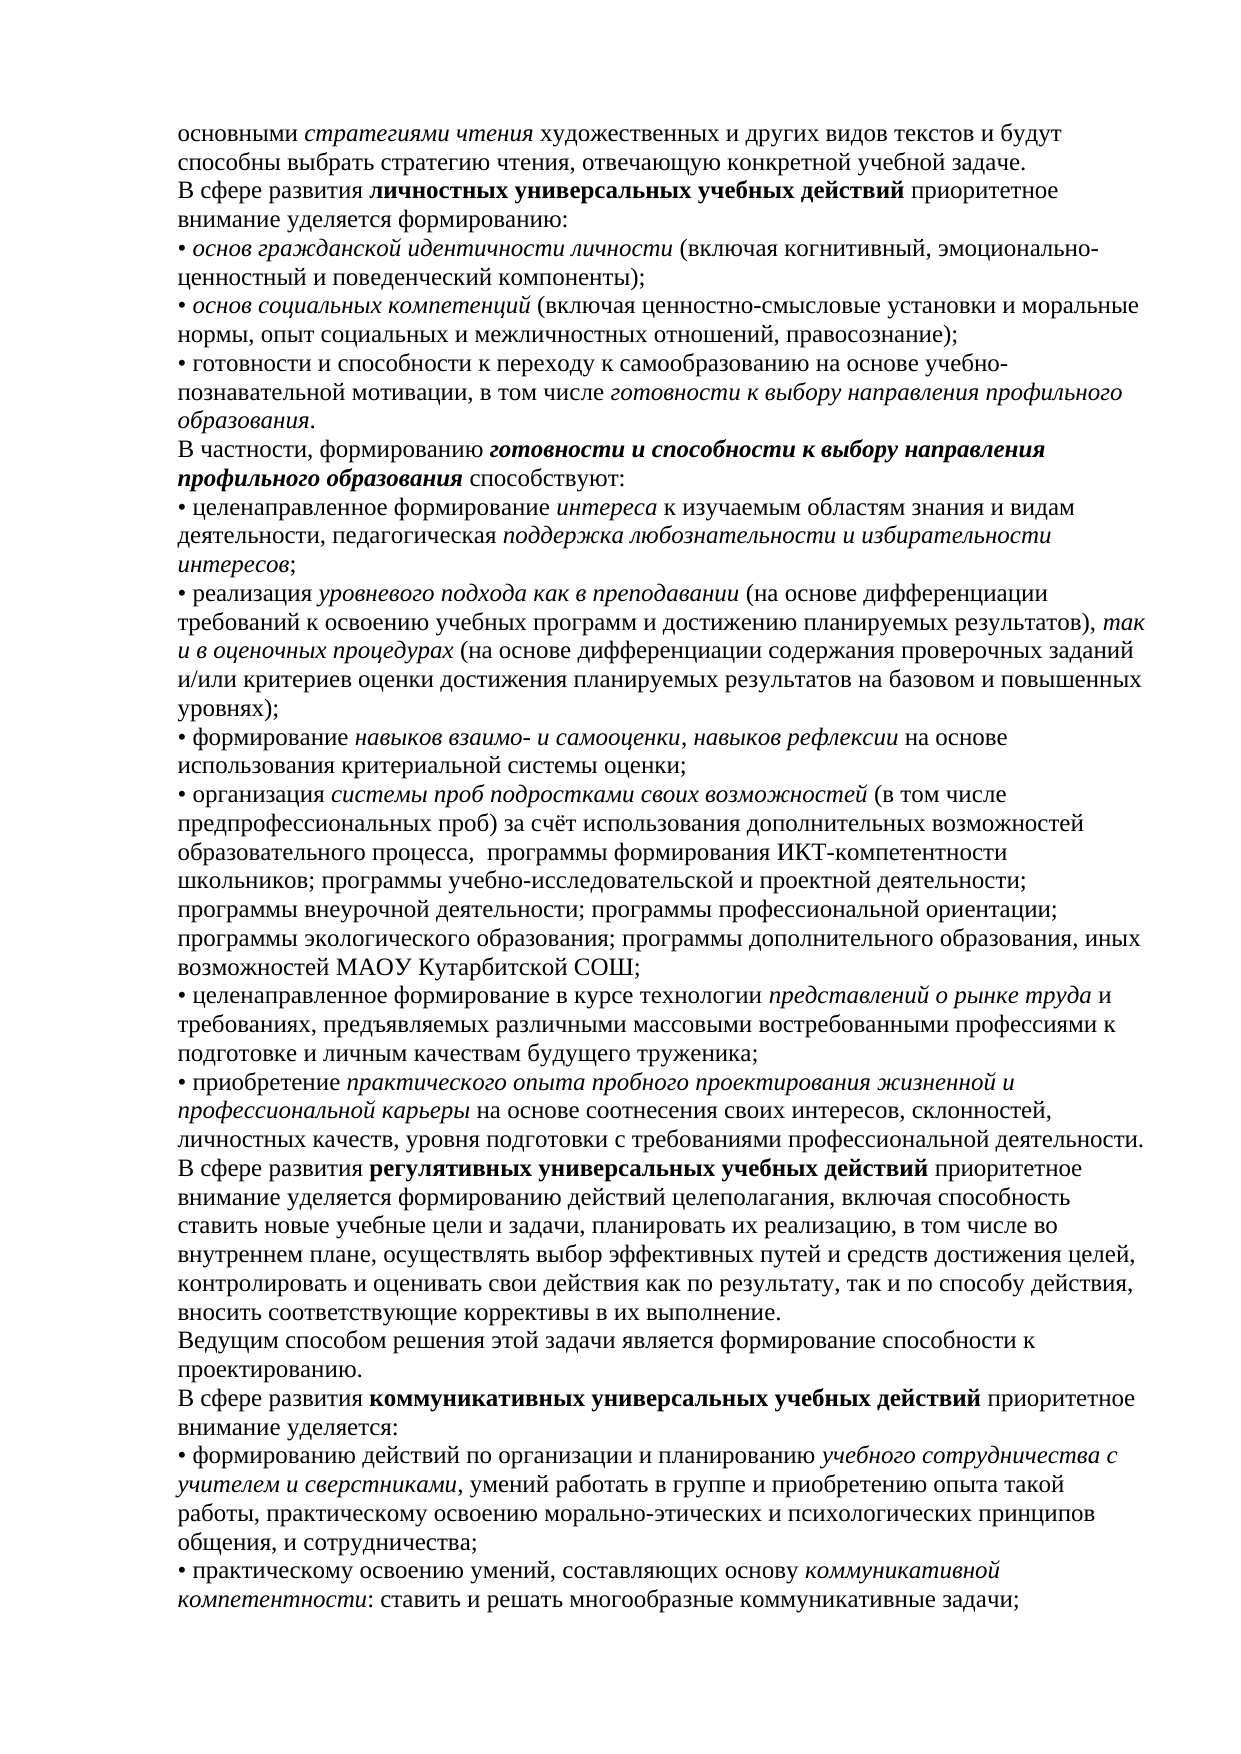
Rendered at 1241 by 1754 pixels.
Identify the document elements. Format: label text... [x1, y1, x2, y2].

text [177, 118, 1152, 176]
text В сфере развития личностных универсальных учебных действий приоритетное внимание уделяется формированию: [177, 176, 1152, 233]
text • приобретение практического опыта пробного проектирования жизненной и профессиональной карьеры на основе соотнесения своих интересов, склонностей, личностных качеств, уровня подготовки с требованиями профессиональной деятельности. [177, 1067, 1152, 1153]
text Ведущим способом решения этой задачи является формирование способности к проектированию. [177, 1326, 1152, 1383]
text • основ социальных компетенций (включая ценностно-смысловые установки и моральные нормы, опыт социальных и межличностных отношений, правосознание); [177, 291, 1152, 348]
text В сфере развития коммуникативных универсальных учебных действий приоритетное внимание уделяется: [177, 1383, 1152, 1441]
text • реализация уровневого подхода как в преподавании (на основе дифференциации требований к освоению учебных программ и достижению планируемых результатов), так и в оценочных процедурах (на основе дифференциации содержания проверочных заданий и/или критериев оценки достижения планируемых результатов на базовом и повышенных уровнях); [177, 578, 1152, 722]
text • целенаправленное формирование интереса к изучаемым областям знания и видам деятельности, педагогическая поддержка любознательности и избирательности интересов; [177, 492, 1152, 578]
text • готовности и способности к переходу к самообразованию на основе учебно-познавательной мотивации, в том числе готовности к выбору направления профильного образования. [177, 348, 1152, 434]
text • формированию действий по организации и планированию учебного сотрудничества с учителем и сверстниками, умений работать в группе и приобретению опыта такой работы, практическому освоению морально-этических и психологических принципов общения, и сотрудничества; [177, 1441, 1152, 1556]
text В сфере развития регулятивных универсальных учебных действий приоритетное внимание уделяется формированию действий целеполагания, включая способность ставить новые учебные цели и задачи, планировать их реализацию, в том числе во внутреннем плане, осуществлять выбор эффективных путей и средств достижения целей, контролировать и оценивать свои действия как по результату, так и по способу действия, вносить соответствующие коррективы в их выполнение. [177, 1153, 1152, 1326]
text • организация системы проб подростками своих возможностей (в том числе предпрофессиональных проб) за счёт использования дополнительных возможностей образовательного процесса, программы формирования ИКТ-компетентности школьников; программы учебно-исследовательской и проектной деятельности; программы внеурочной деятельности; программы профессиональной ориентации; программы экологического образования; программы дополнительного образования, иных возможностей МАОУ Кутарбитской СОШ; [177, 779, 1152, 981]
text • целенаправленное формирование в курсе технологии представлений о рынке труда и требованиях, предъявляемых различными массовыми востребованными профессиями к подготовке и личным качествам будущего труженика; [177, 981, 1152, 1067]
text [177, 1556, 1152, 1613]
text • формирование навыков взаимо- и самооценки, навыков рефлексии на основе использования критериальной системы оценки; [177, 722, 1152, 779]
text В частности, формированию готовности и способности к выбору направления профильного образования способствуют: [177, 434, 1152, 492]
text • основ гражданской идентичности личности (включая когнитивный, эмоционально-ценностный и поведенческий компоненты); [177, 233, 1152, 291]
